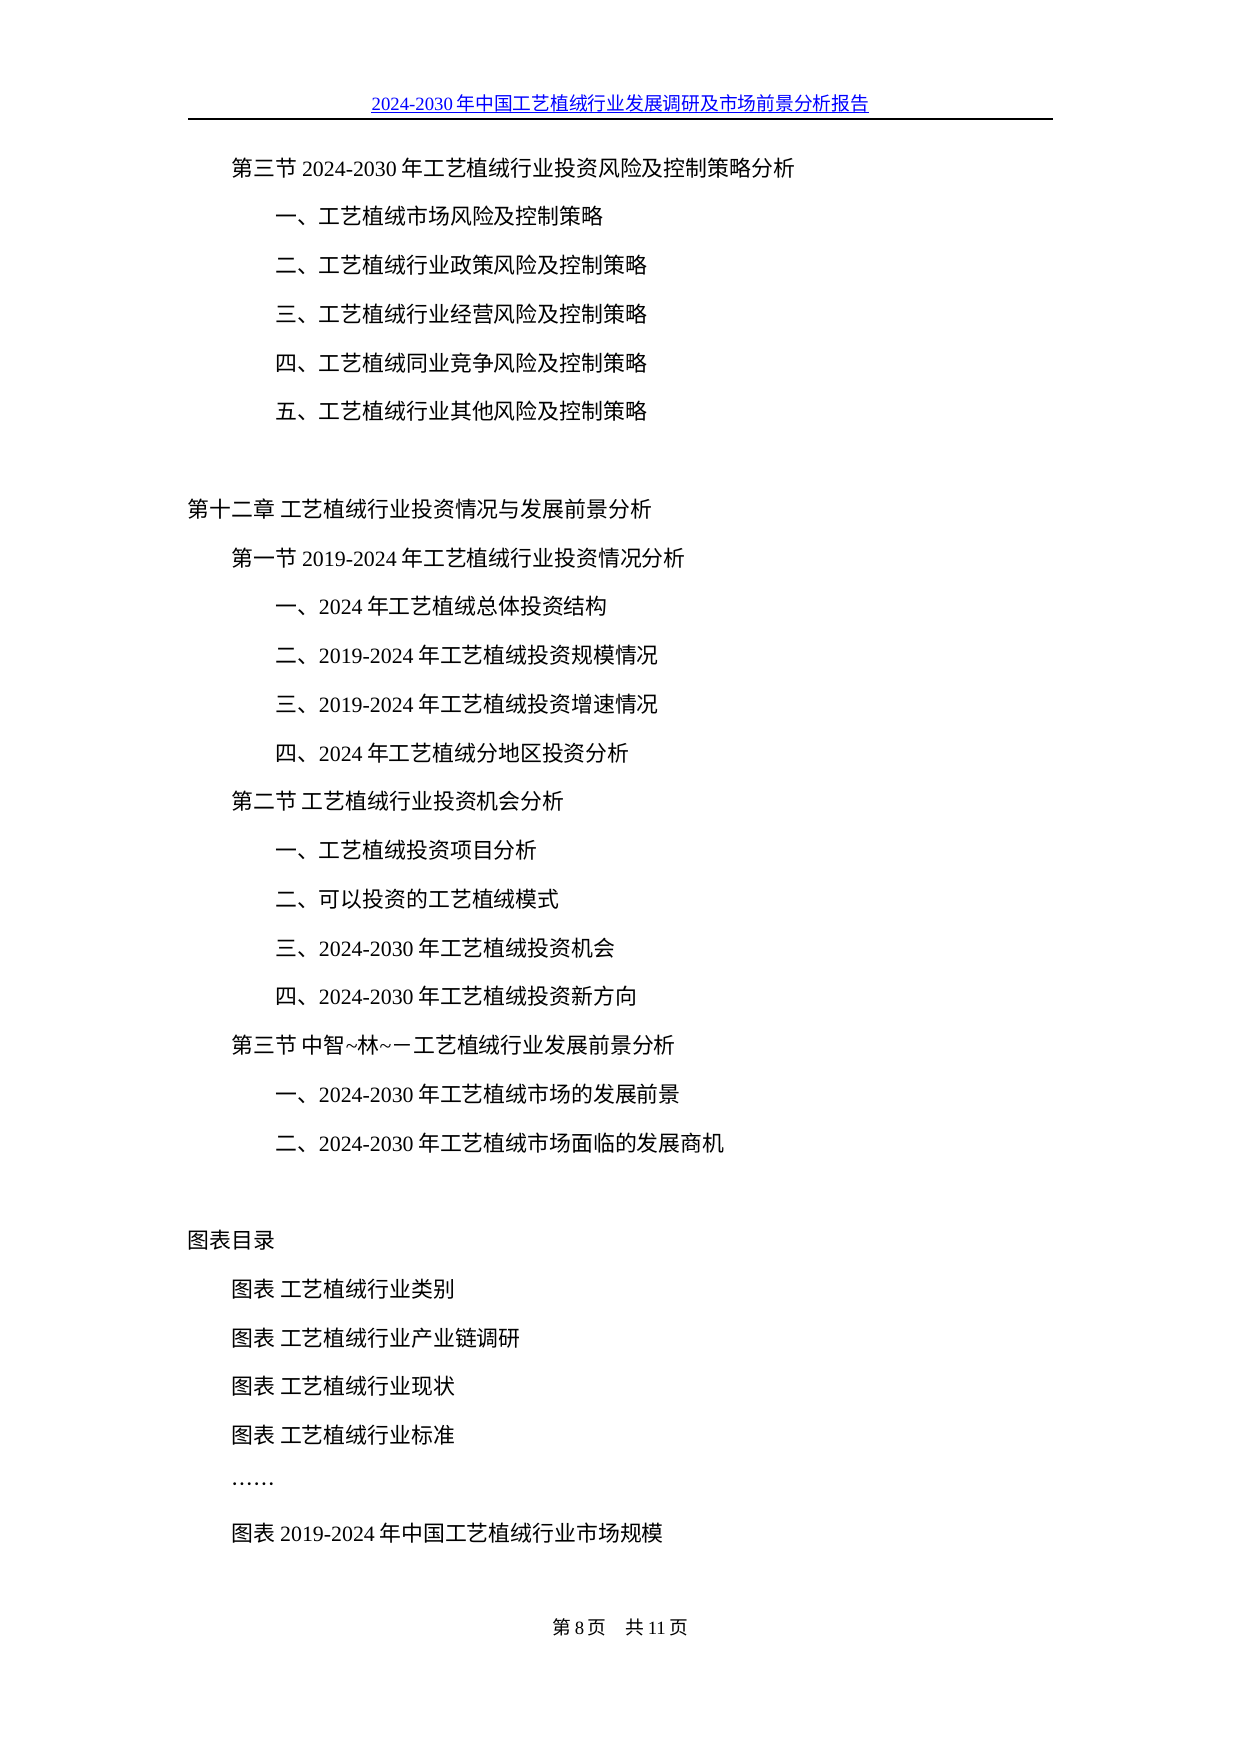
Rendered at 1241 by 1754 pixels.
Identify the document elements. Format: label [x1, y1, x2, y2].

text [187, 150, 1053, 1548]
